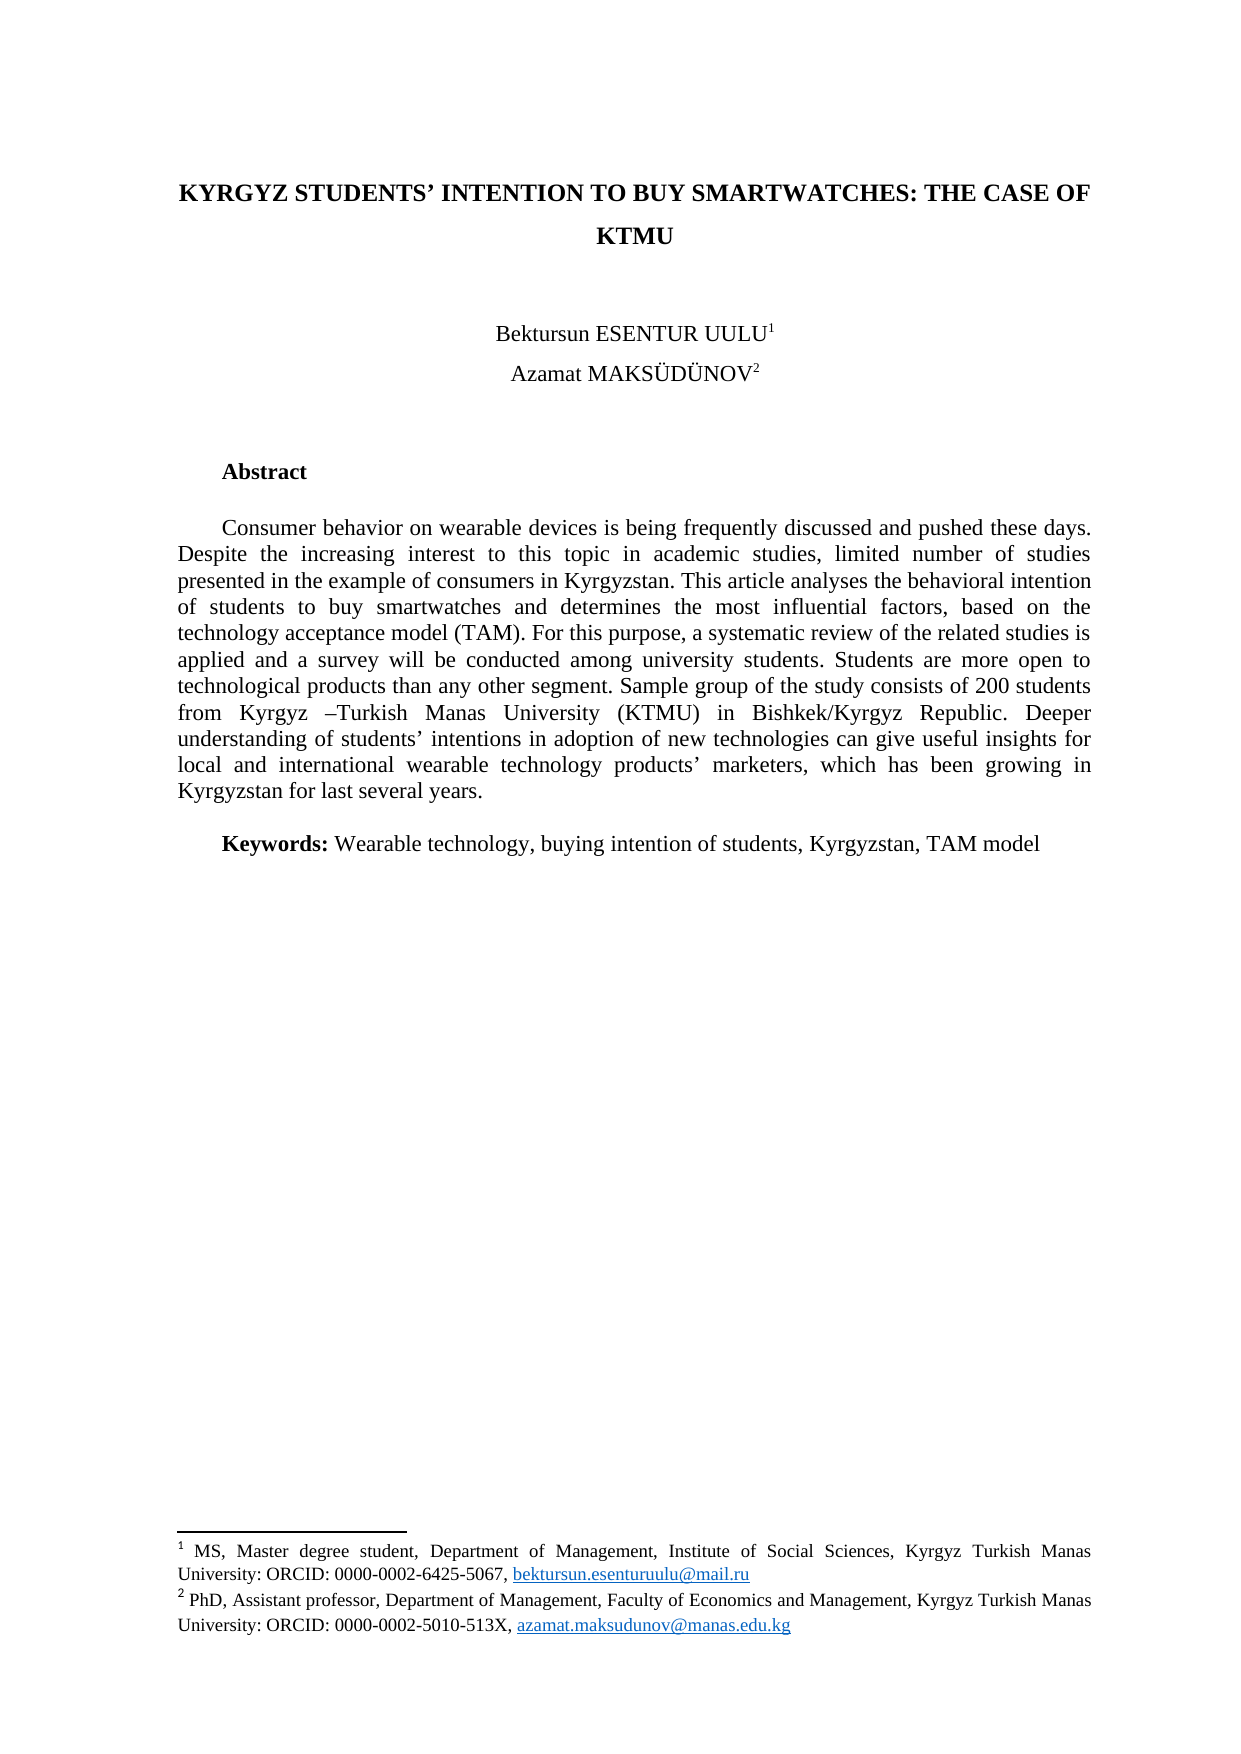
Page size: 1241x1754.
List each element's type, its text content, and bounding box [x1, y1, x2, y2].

text Bektursun ESENTUR UULU [177, 320, 1093, 347]
text Keywords: Wearable technology, buying intention of students, Kyrgyzstan, TAM model [177, 830, 1093, 857]
text Consumer behavior on wearable devices is being frequently discussed and pushed these days. Despite the increasing interest to this topic in academic studies, limited number of studies presented in the example of consumers in Kyrgyzstan. This article analyses the behavioral intention of students to buy smartwatches and determines the most influential factors, based on the technology acceptance model (TAM). For this purpose, a systematic review of the related studies is applied and a survey will be conducted among university students. Students are more open to technological products than any other segment. Sample group of the study consists of 200 students from Kyrgyz –Turkish Manas University (KTMU) in Bishkek/Kyrgyz Republic. Deeper understanding of students’ intentions in adoption of new technologies can give useful insights for local and international wearable technology products’ marketers, which has been growing in Kyrgyzstan for last several years. [177, 514, 1093, 804]
text KYRGYZ STUDENTS’ INTENTION TO BUY SMARTWATCHES: THE CASE OF KTMU [177, 178, 1093, 250]
text Azamat MAKSÜDÜNOV [177, 360, 1093, 386]
text Abstract [177, 458, 1093, 484]
